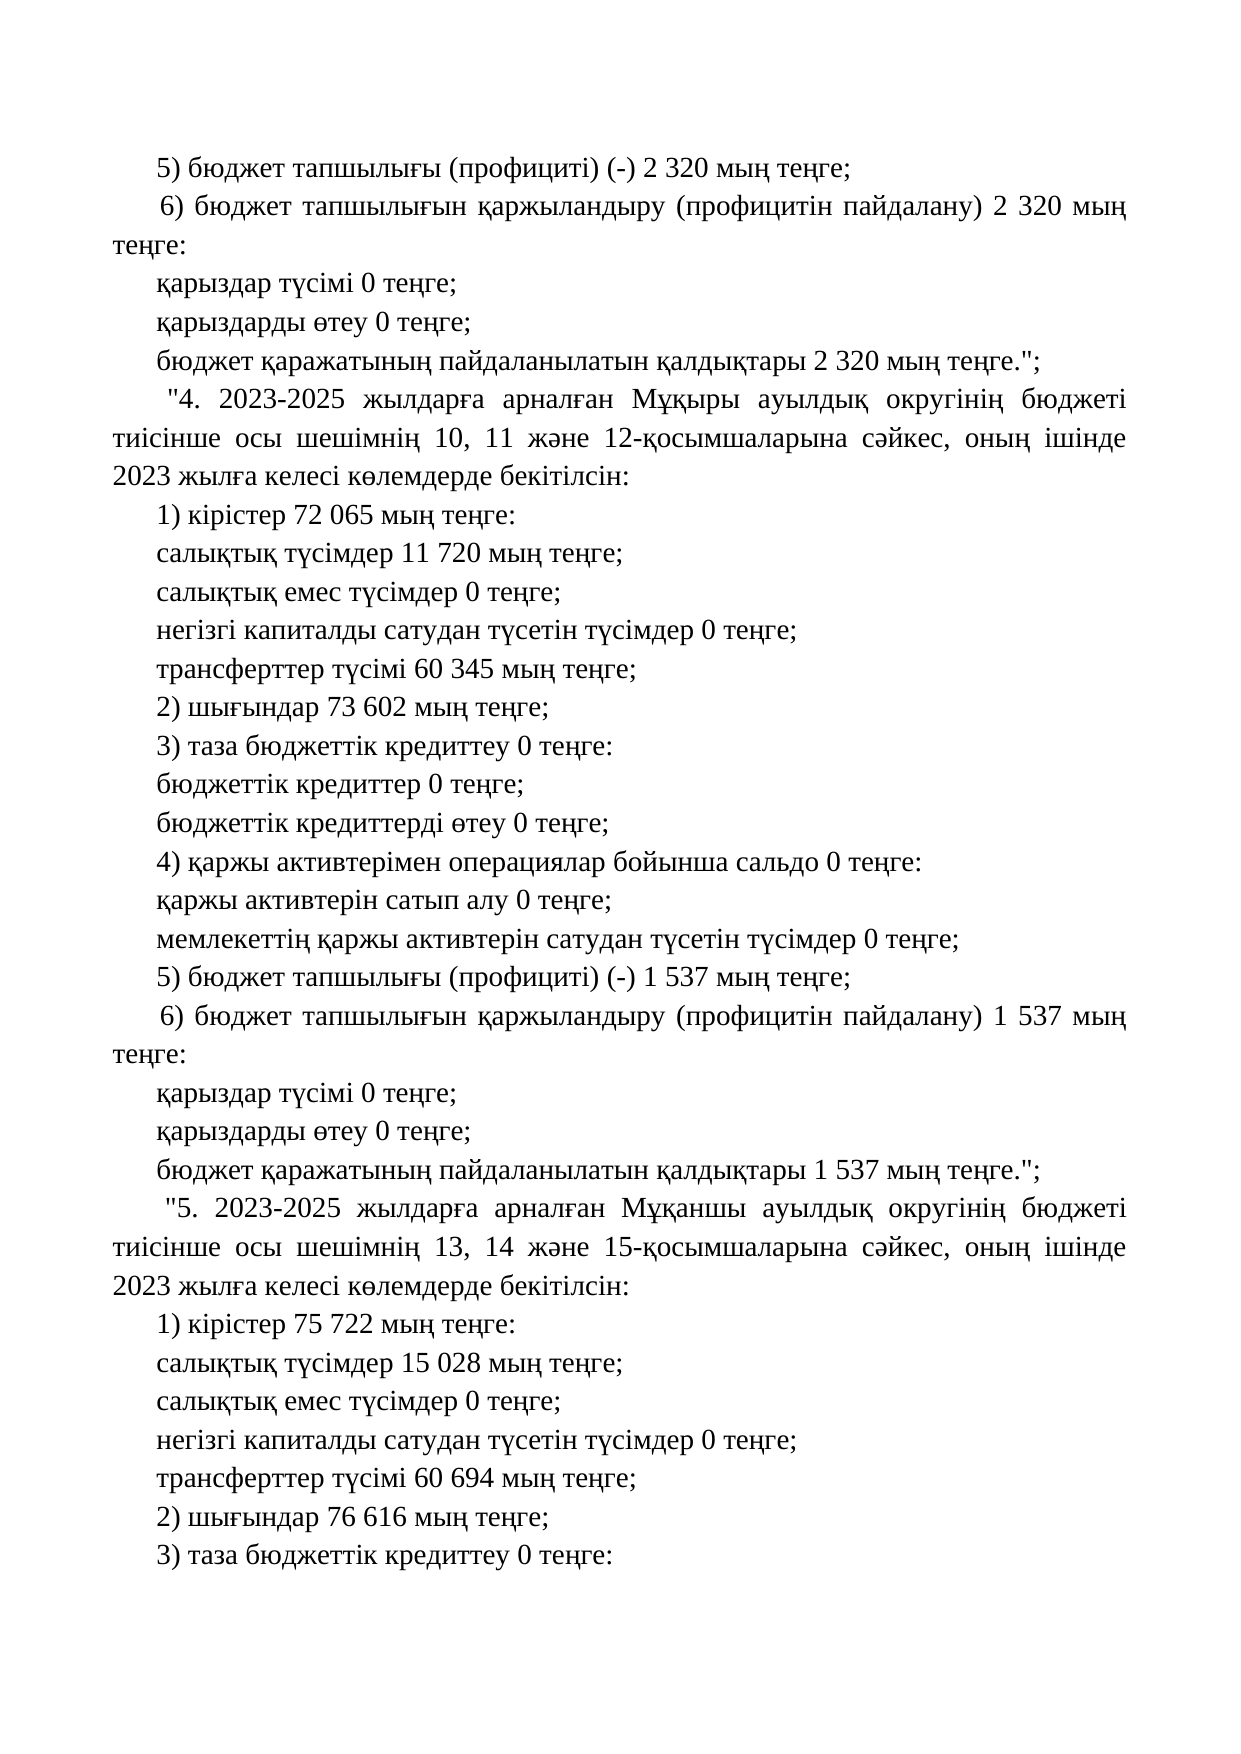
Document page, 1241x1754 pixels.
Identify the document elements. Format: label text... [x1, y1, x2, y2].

text 1) кірістер 72 065 мың теңге: [112, 497, 1128, 530]
text 2) шығындар 73 602 мың теңге; [112, 689, 1128, 723]
text 6) бюджет тапшылығын қаржыландыру (профицитін пайдалану) 1 537 мың теңге: [112, 998, 1128, 1070]
text трансферттер түсімі 60 694 мың теңге; [112, 1460, 1128, 1494]
text "5. 2023-2025 жылдарға арналған Мұқаншы ауылдық округінің бюджеті тиісінше осы шешімнің 13, 14 және 15-қосымшаларына сәйкес, оның ішінде 2023 жылға келесі көлемдерде бекітілсін: [112, 1191, 1128, 1301]
text 6) бюджет тапшылығын қаржыландыру (профицитін пайдалану) 2 320 мың теңге: [112, 188, 1128, 261]
text мемлекеттің қаржы активтерін сатудан түсетін түсімдер 0 теңге; [112, 921, 1128, 954]
text қарыздар түсімі 0 теңге; [112, 266, 1128, 299]
text бюджет қаражатының пайдаланылатын қалдықтары 1 537 мың теңге."; [112, 1152, 1128, 1186]
text салықтық емес түсімдер 0 теңге; [112, 1383, 1128, 1417]
text "4. 2023-2025 жылдарға арналған Мұқыры ауылдық округінің бюджеті тиісінше осы шешімнің 10, 11 және 12-қосымшаларына сәйкес, оның ішінде 2023 жылға келесі көлемдерде бекітілсін: [112, 381, 1128, 492]
text бюджеттік кредиттер 0 теңге; [112, 767, 1128, 800]
text салықтық түсімдер 11 720 мың теңге; [112, 535, 1128, 569]
text салықтық емес түсімдер 0 теңге; [112, 574, 1128, 607]
text 5) бюджет тапшылығы (профициті) (-) 1 537 мың теңге; [112, 959, 1128, 993]
text 5) бюджет тапшылығы (профициті) (-) 2 320 мың теңге; [112, 150, 1128, 183]
text бюджет қаражатының пайдаланылатын қалдықтары 2 320 мың теңге."; [112, 343, 1128, 376]
text қаржы активтерін сатып алу 0 теңге; [112, 882, 1128, 916]
text қарыздарды өтеу 0 теңге; [112, 304, 1128, 338]
text 2) шығындар 76 616 мың теңге; [112, 1499, 1128, 1532]
text қарыздар түсімі 0 теңге; [112, 1075, 1128, 1108]
text негізгі капиталды сатудан түсетін түсімдер 0 теңге; [112, 1422, 1128, 1455]
text трансферттер түсімі 60 345 мың теңге; [112, 651, 1128, 684]
text қарыздарды өтеу 0 теңге; [112, 1113, 1128, 1147]
text 1) кірістер 75 722 мың теңге: [112, 1306, 1128, 1340]
text негізгі капиталды сатудан түсетін түсімдер 0 теңге; [112, 612, 1128, 646]
text бюджеттік кредиттерді өтеу 0 теңге; [112, 805, 1128, 839]
text 3) таза бюджеттік кредиттеу 0 теңге: [112, 1537, 1128, 1571]
text 3) таза бюджеттік кредиттеу 0 теңге: [112, 728, 1128, 762]
text 4) қаржы активтерімен операциялар бойынша сальдо 0 теңге: [112, 844, 1128, 877]
text салықтық түсімдер 15 028 мың теңге; [112, 1345, 1128, 1378]
